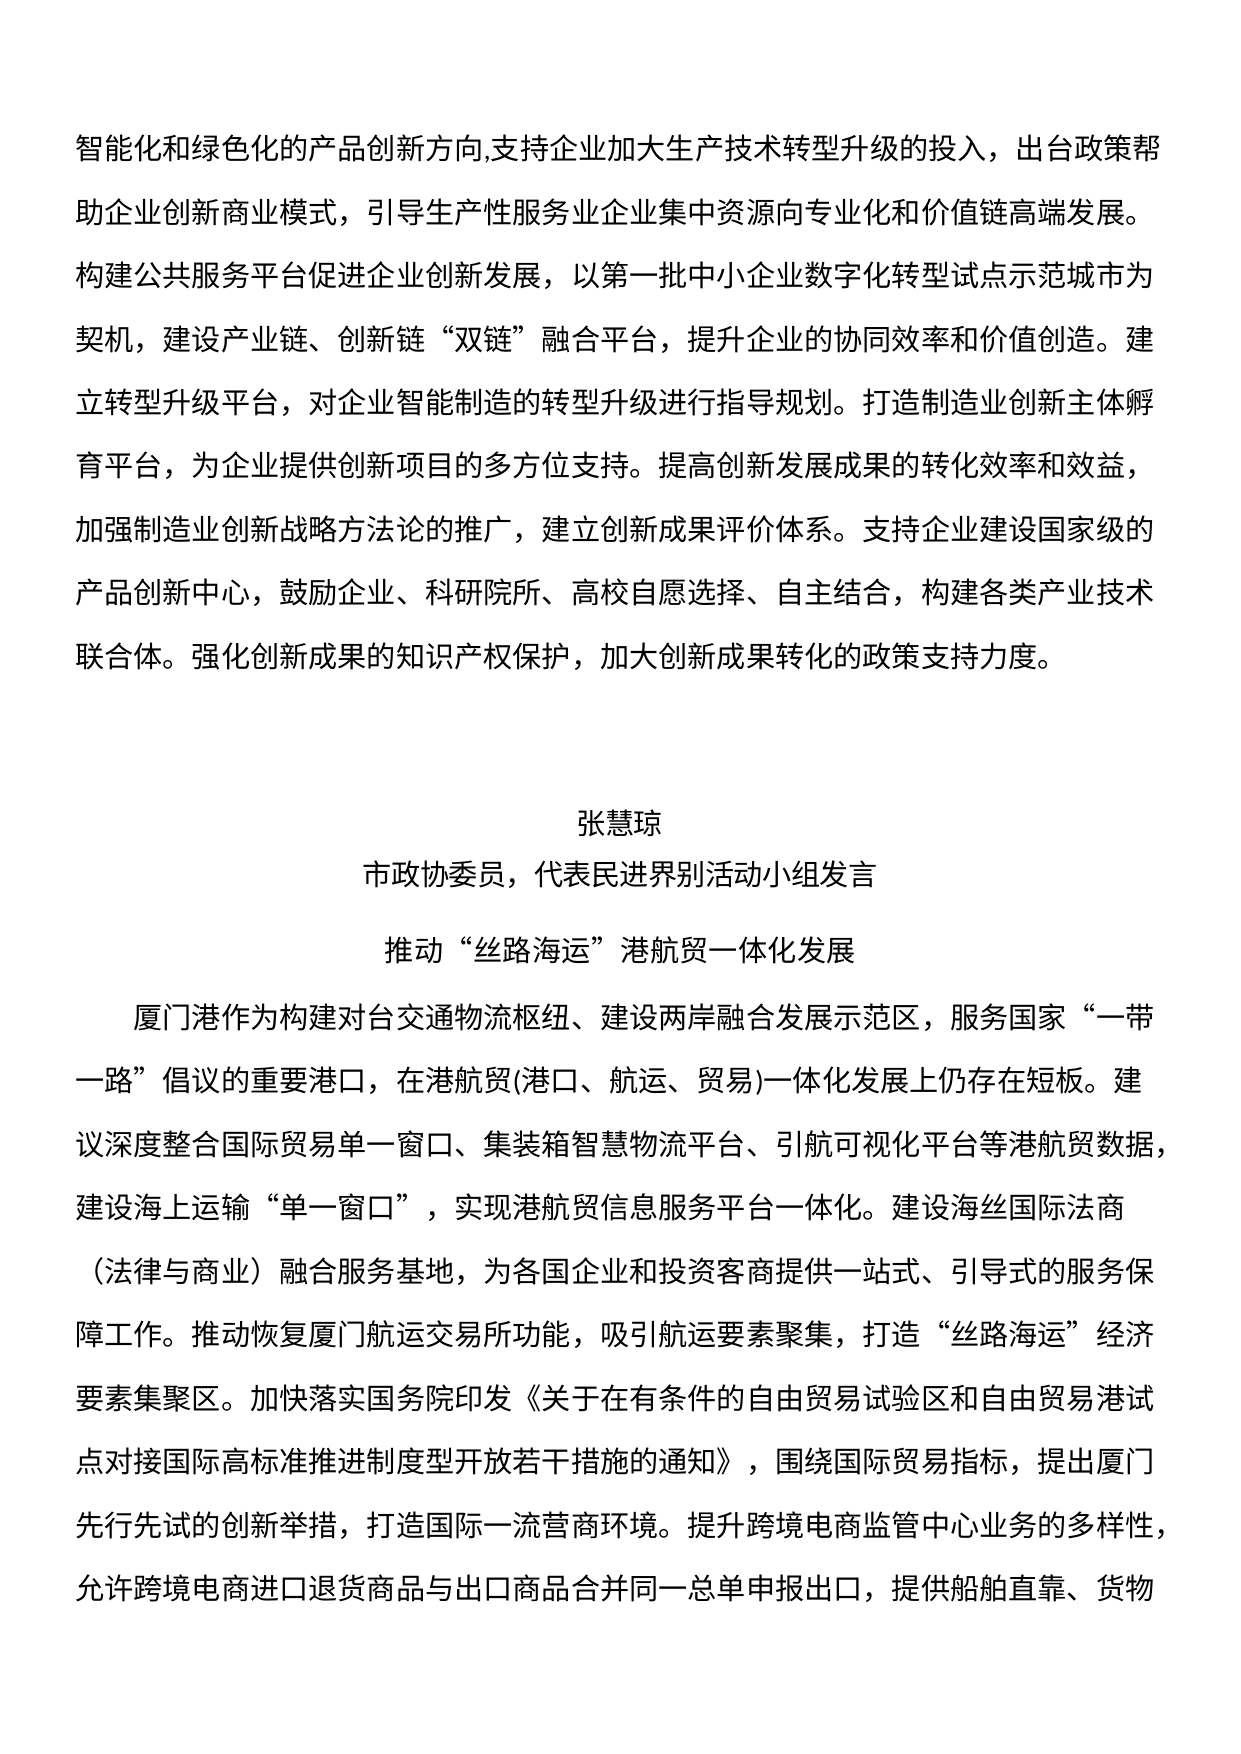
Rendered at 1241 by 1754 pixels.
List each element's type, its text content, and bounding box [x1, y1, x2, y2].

text 推动“丝路海运”港航贸一体化发展 [75, 927, 1165, 969]
text 市政协委员，代表民进界别活动小组发言 [75, 852, 1165, 894]
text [75, 126, 1165, 676]
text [75, 994, 1165, 1608]
text 张慧琼 [75, 801, 1165, 843]
